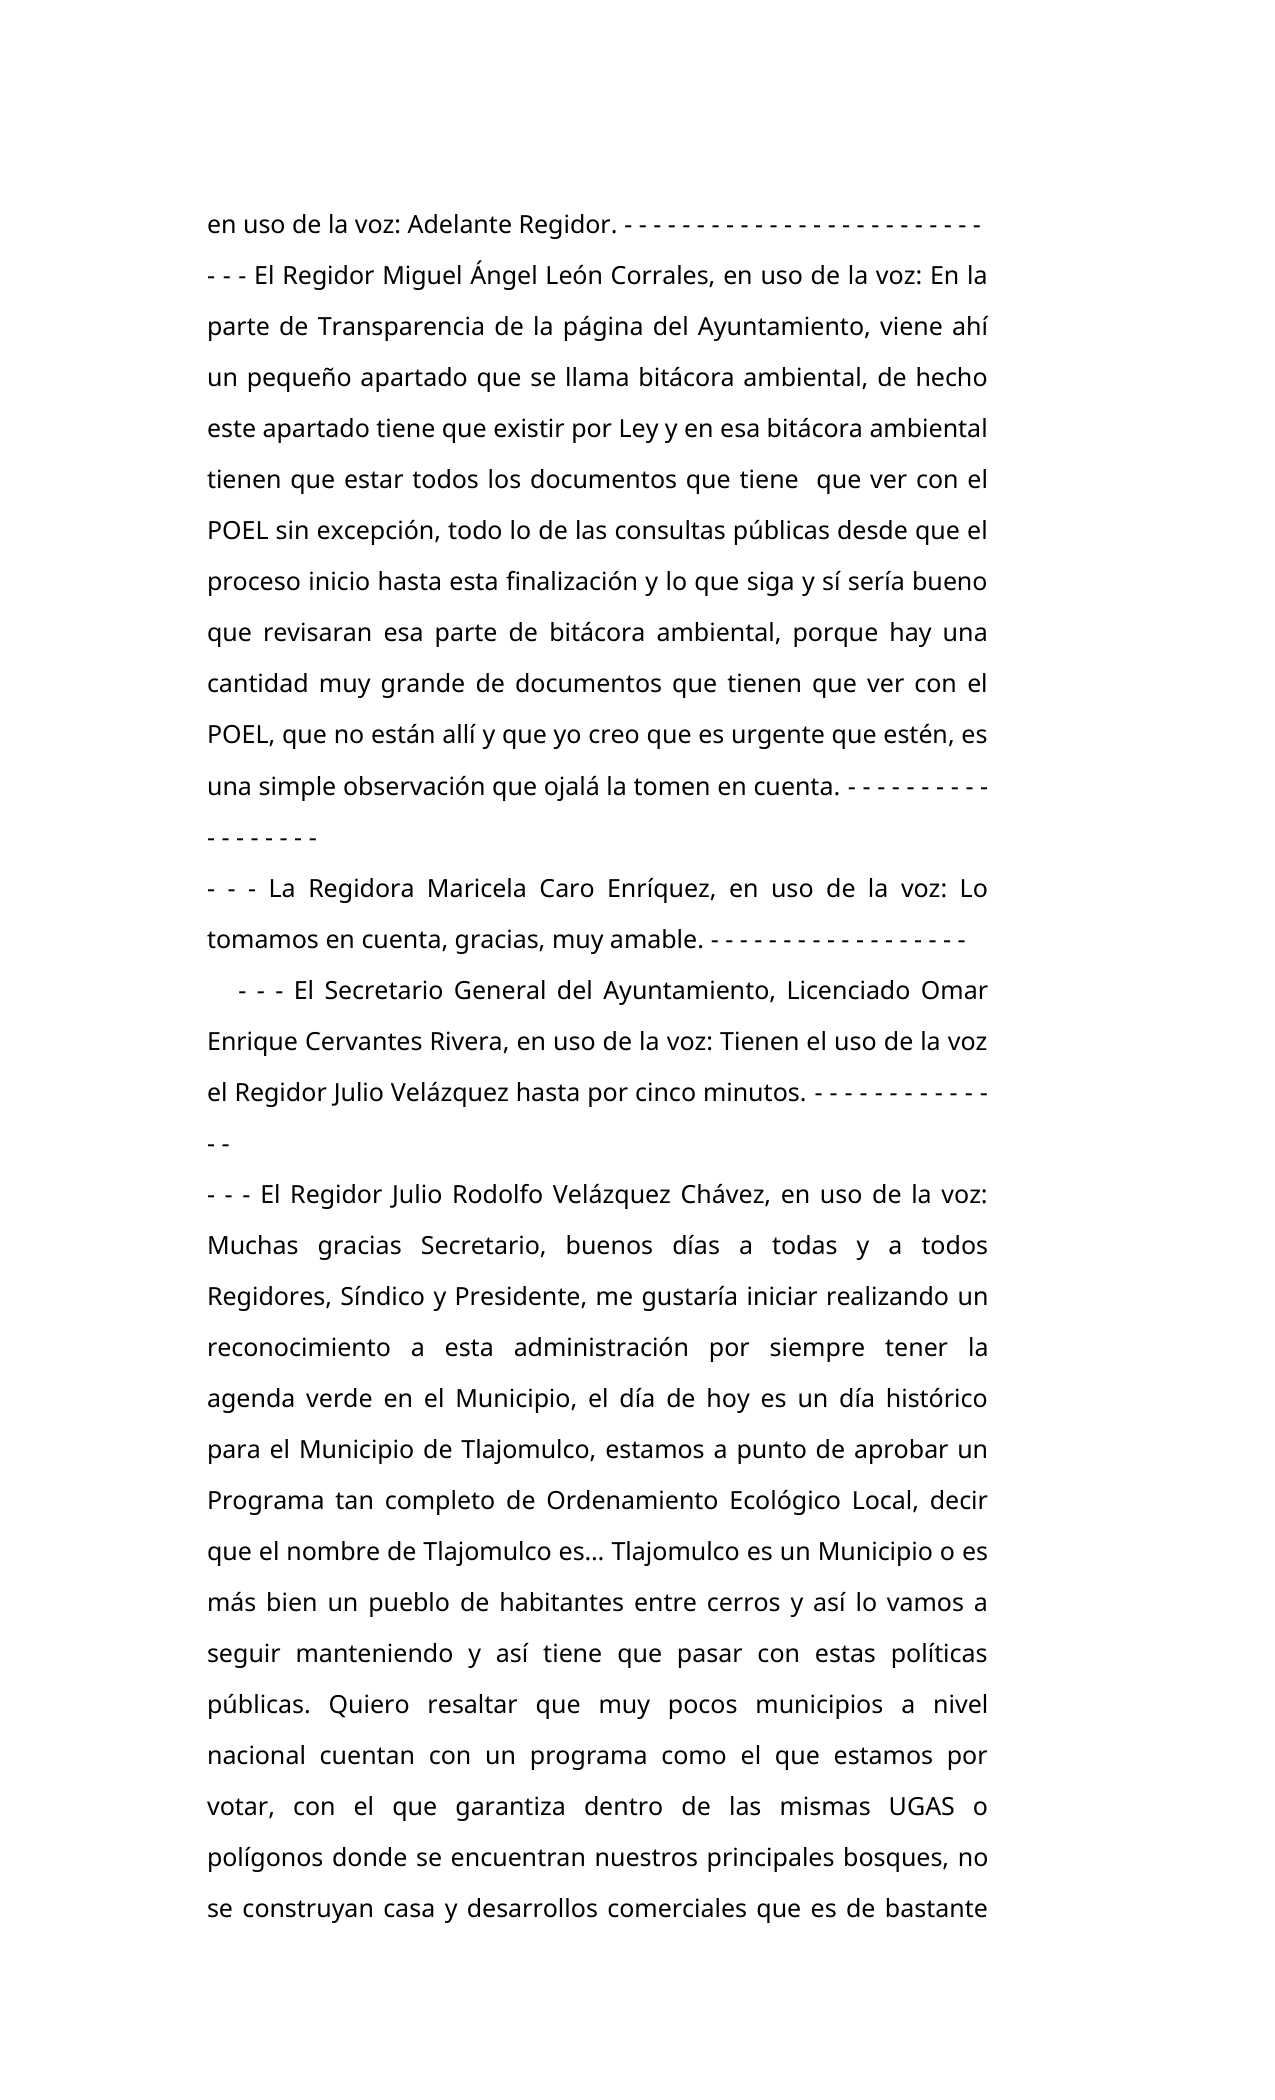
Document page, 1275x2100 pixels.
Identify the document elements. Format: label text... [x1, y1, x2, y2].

text - - - El Secretario General del Ayuntamiento, Licenciado Omar Enrique Cervantes Rivera, en uso de la voz: Tienen el uso de la voz el Regidor Julio Velázquez hasta por cinco minutos. - - - - - - - - - - - - - - [207, 972, 989, 1159]
text - - - El Regidor Miguel Ángel León Corrales, en uso de la voz: En la parte de Transparencia de la página del Ayuntamiento, viene ahí un pequeño apartado que se llama bitácora ambiental, de hecho este apartado tiene que existir por Ley y en esa bitácora ambiental tienen que estar todos los documentos que tiene que ver con el POEL sin excepción, todo lo de las consultas públicas desde que el proceso inicio hasta esta finalización y lo que siga y sí sería bueno que revisaran esa parte de bitácora ambiental, porque hay una cantidad muy grande de documentos que tienen que ver con el POEL, que no están allí y que yo creo que es urgente que estén, es una simple observación que ojalá la tomen en cuenta. - - - - - - - - - - - - - - - - - - [207, 258, 989, 853]
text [207, 207, 989, 241]
text - - - La Regidora Maricela Caro Enríquez, en uso de la voz: Lo tomamos en cuenta, gracias, muy amable. - - - - - - - - - - - - - - - - - - [207, 870, 989, 955]
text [207, 1177, 989, 1925]
